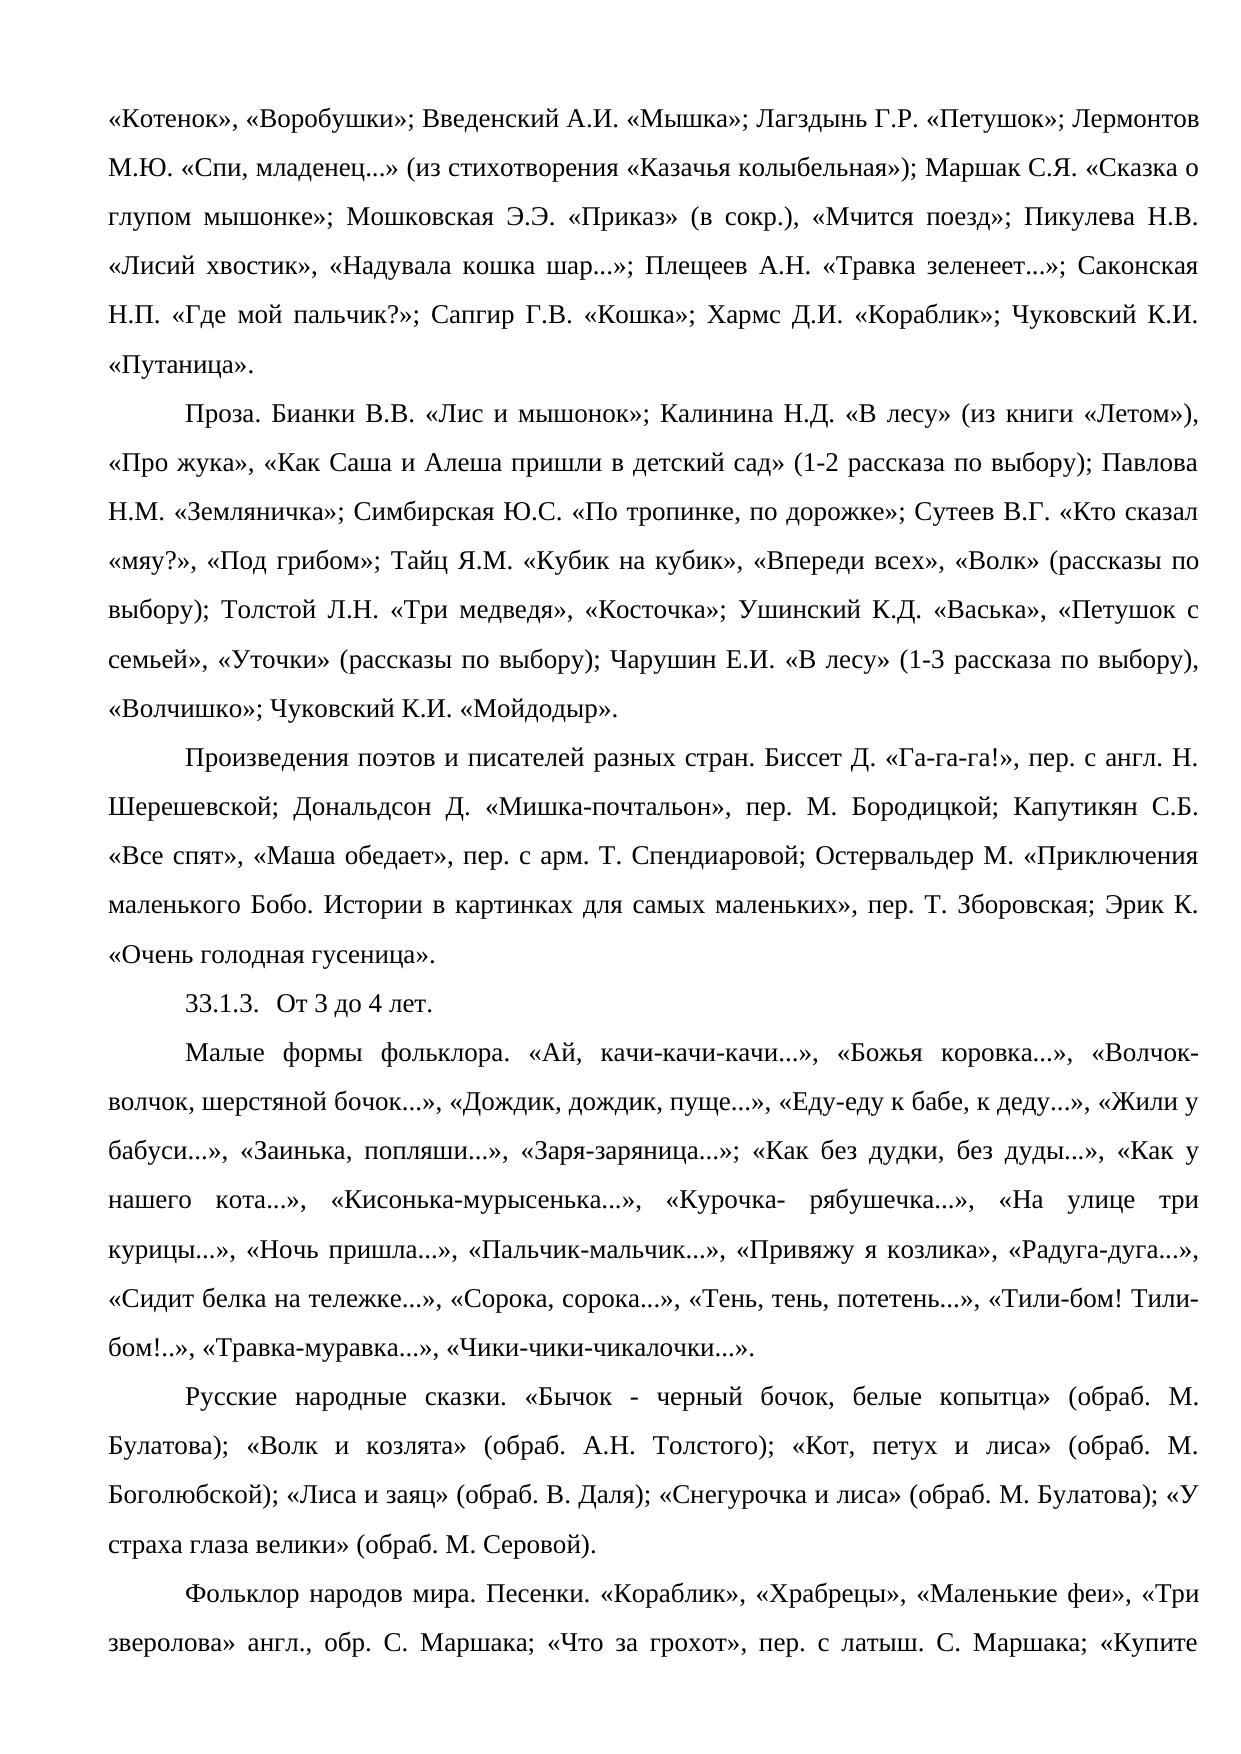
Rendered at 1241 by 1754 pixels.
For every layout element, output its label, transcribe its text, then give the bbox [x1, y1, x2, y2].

text Произведения поэтов и писателей разных стран. Биссет Д. «Га-га-га!», пер. с англ. Н. Шерешевской; Дональдсон Д. «Мишка-почтальон», пер. М. Бородицкой; Капутикян С.Б. «Все спят», «Маша обедает», пер. с арм. Т. Спендиаровой; Остервальдер М. «Приключения маленького Бобо. Истории в картинках для самых маленьких», пер. Т. Зборовская; Эрик К. «Очень голодная гусеница». [108, 741, 1200, 969]
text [108, 102, 1200, 379]
text Русские народные сказки. «Бычок - черный бочок, белые копытца» (обраб. М. Булатова); «Волк и козлята» (обраб. А.Н. Толстого); «Кот, петух и лиса» (обраб. М. Боголюбской); «Лиса и заяц» (обраб. В. Даля); «Снегурочка и лиса» (обраб. М. Булатова); «У страха глаза велики» (обраб. М. Серовой). [108, 1380, 1200, 1559]
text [108, 1577, 1200, 1657]
text Малые формы фольклора. «Ай, качи-качи-качи...», «Божья коровка...», «Волчок-волчок, шерстяной бочок...», «Дождик, дождик, пуще...», «Еду-еду к бабе, к деду...», «Жили у бабуси...», «Заинька, попляши...», «Заря-заряница...»; «Как без дудки, без дуды...», «Как у нашего кота...», «Кисонька-мурысенька...», «Курочка- рябушечка...», «На улице три курицы...», «Ночь пришла...», «Пальчик-мальчик...», «Привяжу я козлика», «Радуга-дуга...», «Сидит белка на тележке...», «Сорока, сорока...», «Тень, тень, потетень...», «Тили-бом! Тили-бом!..», «Травка-муравка...», «Чики-чики-чикалочки...». [108, 1036, 1200, 1362]
text Проза. Бианки В.В. «Лис и мышонок»; Калинина Н.Д. «В лесу» (из книги «Летом»), «Про жука», «Как Саша и Алеша пришли в детский сад» (1-2 рассказа по выбору); Павлова Н.М. «Земляничка»; Симбирская Ю.С. «По тропинке, по дорожке»; Сутеев В.Г. «Кто сказал «мяу?», «Под грибом»; Тайц Я.М. «Кубик на кубик», «Впереди всех», «Волк» (рассказы по выбору); Толстой Л.Н. «Три медведя», «Косточка»; Ушинский К.Д. «Васька», «Петушок с семьей», «Уточки» (рассказы по выбору); Чарушин Е.И. «В лесу» (1-3 рассказа по выбору), «Волчишко»; Чуковский К.И. «Мойдодыр». [108, 397, 1200, 723]
list От 3 до 4 лет. [108, 987, 1200, 1018]
